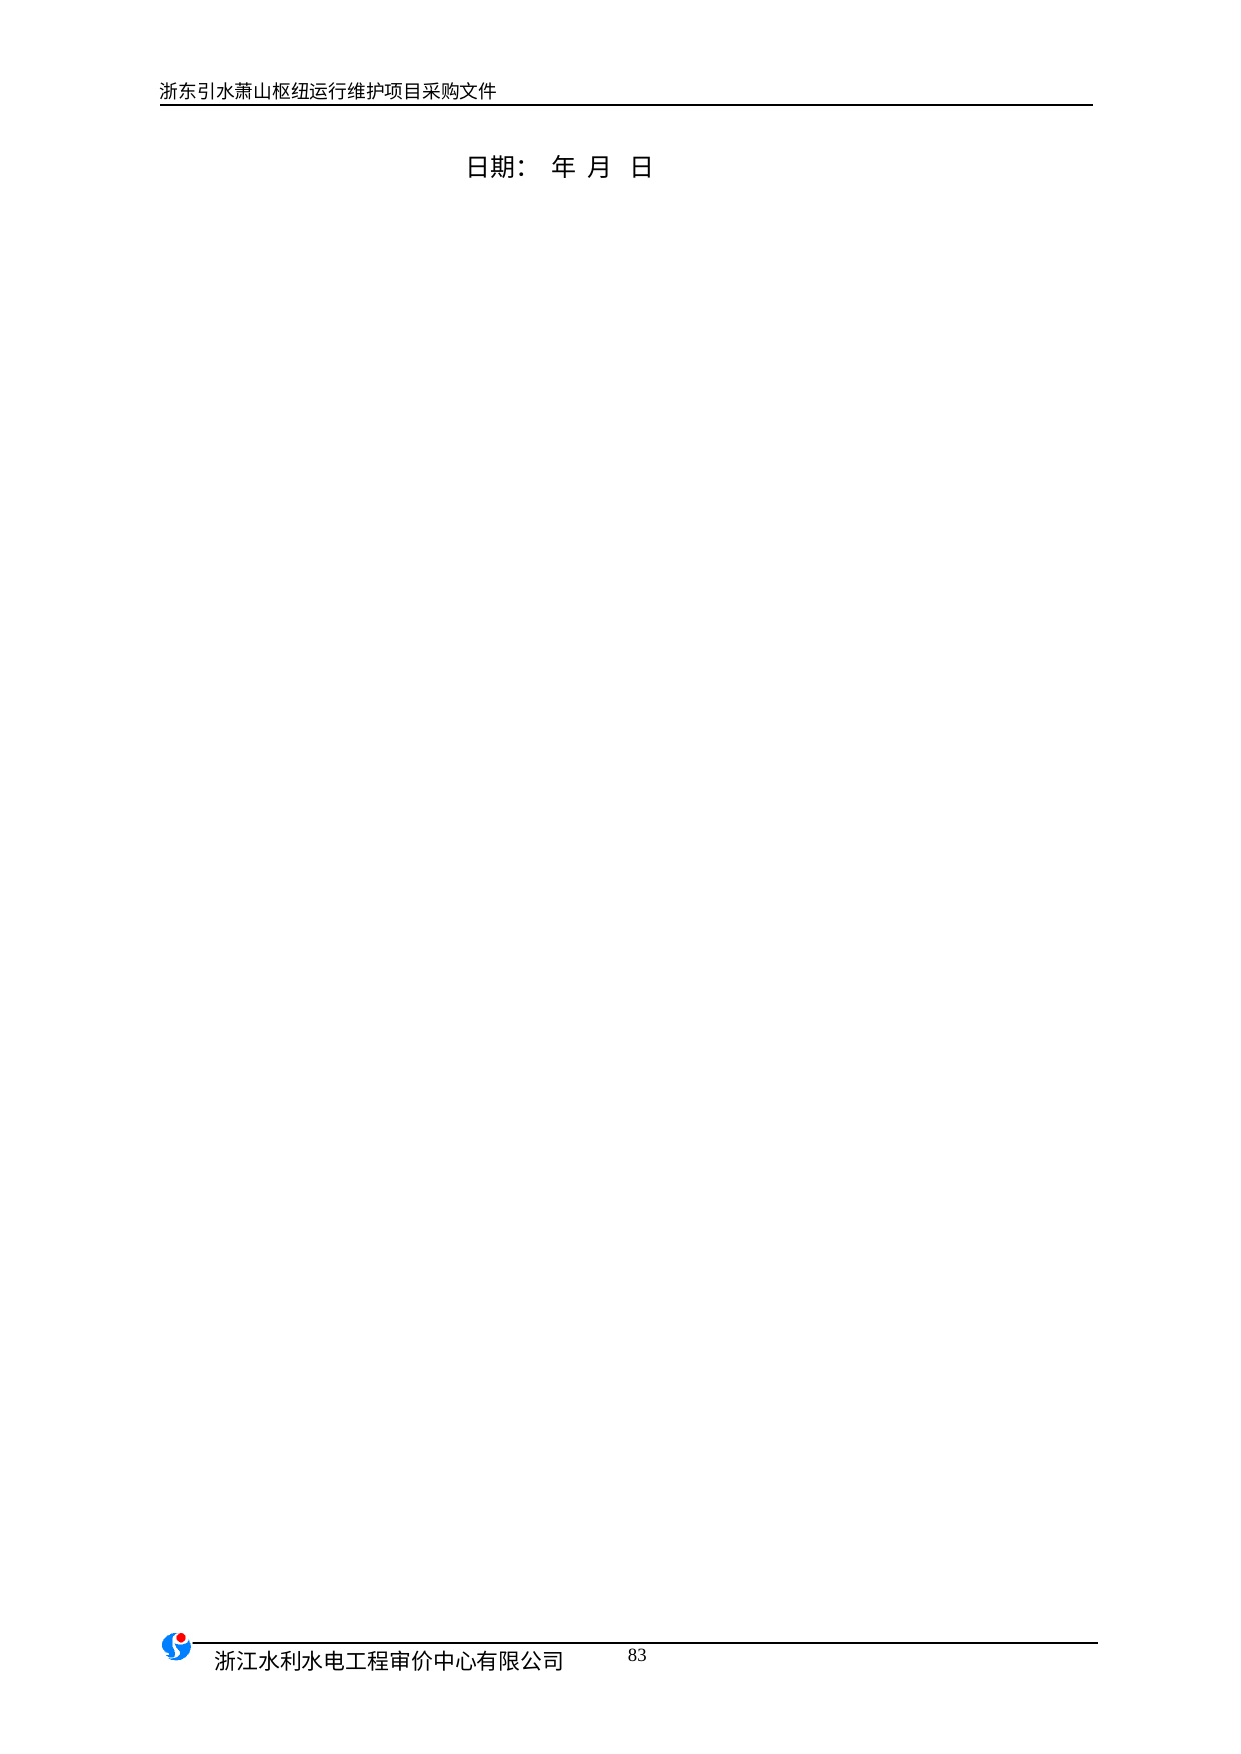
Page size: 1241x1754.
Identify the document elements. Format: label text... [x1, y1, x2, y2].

text 日期： 年 月 日 [159, 148, 1093, 184]
picture [159, 1631, 193, 1661]
